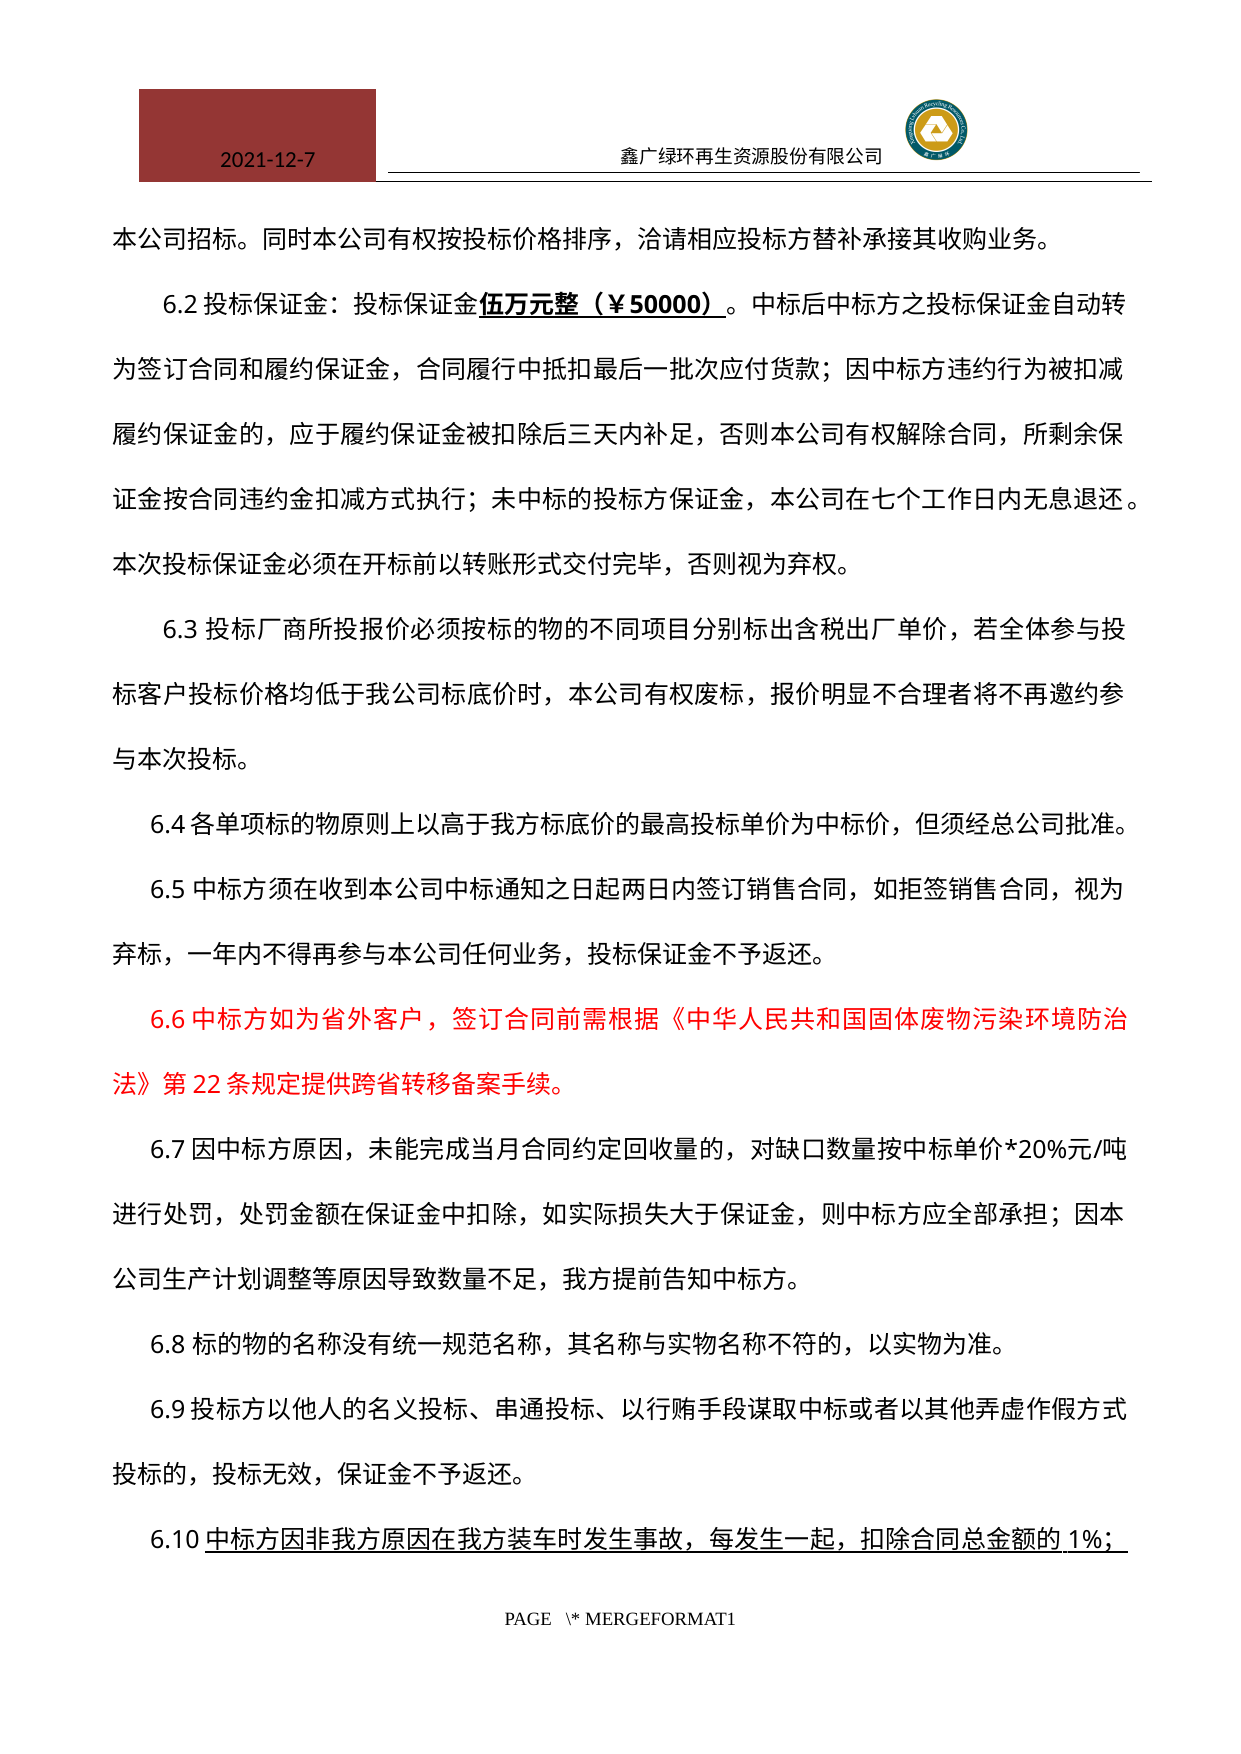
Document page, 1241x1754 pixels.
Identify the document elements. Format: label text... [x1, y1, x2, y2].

text 6.4各单项标的物原则上以高于我方标底价的最高投标单价为中标价，但须经总公司批准。 [112, 790, 1128, 855]
text 6.5 中标方须在收到本公司中标通知之日起两日内签订销售合同，如拒签销售合同，视为弃标，一年内不得再参与本公司任何业务，投标保证金不予返还。 [112, 855, 1128, 985]
picture [903, 96, 971, 164]
text 6.1凡中标方在合同期内未履行合同义务、任意中止或退出者，则一年以内不得再参与本公司招标。同时本公司有权按投标价格排序，洽请相应投标方替补承接其收购业务。 [112, 205, 1128, 270]
text 6.7因中标方原因，未能完成当月合同约定回收量的，对缺口数量按中标单价*20%元/吨进行处罚，处罚金额在保证金中扣除，如实际损失大于保证金，则中标方应全部承担；因本公司生产计划调整等原因导致数量不足，我方提前告知中标方。 [112, 1115, 1128, 1310]
text 6.2投标保证金：投标保证金伍万元整（￥50000）。中标后中标方之投标保证金自动转为签订合同和履约保证金，合同履行中抵扣最后一批次应付货款；因中标方违约行为被扣减履约保证金的，应于履约保证金被扣除后三天内补足，否则本公司有权解除合同，所剩余保证金按合同违约金扣减方式执行；未中标的投标方保证金，本公司在七个工作日内无息退还。本次投标保证金必须在开标前以转账形式交付完毕，否则视为弃权。 [112, 270, 1128, 595]
text 6.6中标方如为省外客户，签订合同前需根据《中华人民共和国固体废物污染环境防治法》第22条规定提供跨省转移备案手续。 [112, 985, 1128, 1115]
text 6.3 投标厂商所投报价必须按标的物的不同项目分别标出含税出厂单价，若全体参与投标客户投标价格均低于我公司标底价时，本公司有权废标，报价明显不合理者将不再邀约参与本次投标。 [112, 595, 1128, 790]
text 6.10中标方因非我方原因在我方装车时发生事故，每发生一起，扣除合同总金额的1%；每发生一起重大事故，扣除合同总金额的2%。对以上每起事故扣款金额不超过50万，但不少于500元；因此造成本公司及员工财产和人身损失的，中标方承担全部赔偿责任。 [112, 1505, 1128, 1570]
text 6.9投标方以他人的名义投标、串通投标、以行贿手段谋取中标或者以其他弄虚作假方式投标的，投标无效，保证金不予返还。 [112, 1375, 1128, 1505]
text 6.8 标的物的名称没有统一规范名称，其名称与实物名称不符的，以实物为准。 [112, 1310, 1128, 1375]
